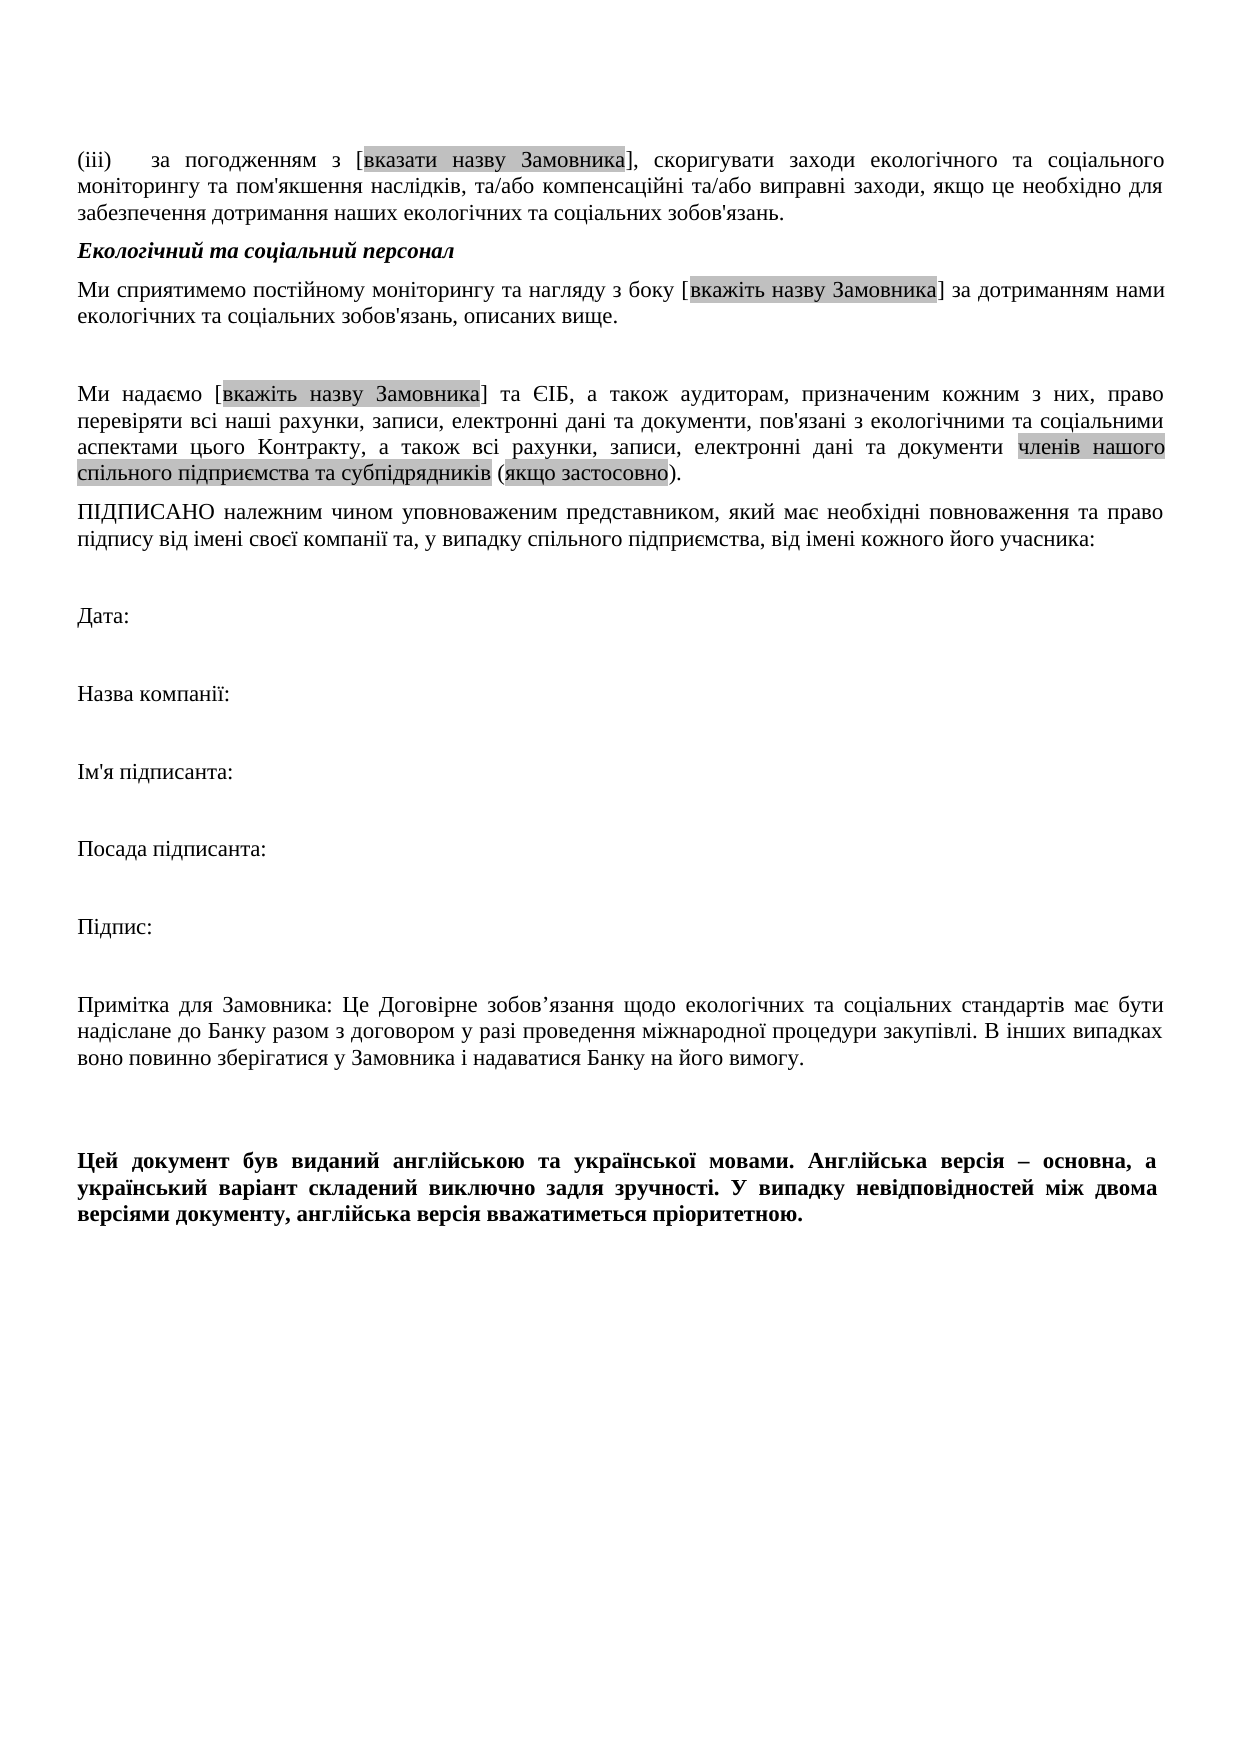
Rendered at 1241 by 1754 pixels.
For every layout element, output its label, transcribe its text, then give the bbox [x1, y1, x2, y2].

text Примітка для Замовника: Це Договірне зобовʼязання щодо екологічних та соціальних стандартів має бути надіслане до Банку разом з договором у разі проведення міжнародної процедури закупівлі. В інших випадках воно повинно зберігатися у Замовника і надаватися Банку на його вимогу. [77, 991, 1165, 1070]
text Ім'я підписанта: [77, 758, 1165, 784]
text Ми сприятимемо постійному моніторингу та нагляду з боку [вкажіть назву Замовника] за дотриманням нами екологічних та соціальних зобов'язань, описаних вище. [77, 276, 1165, 329]
text Назва компанії: [77, 680, 1165, 706]
text Посада підписанта: [77, 835, 1165, 862]
text (ііі) за погодженням з [вказати назву Замовника], скоригувати заходи екологічного та соціального моніторингу та пом'якшення наслідків, та/або компенсаційні та/або виправні заходи, якщо це необхідно для забезпечення дотримання наших екологічних та соціальних зобов'язань. [77, 146, 1165, 225]
text Дата: [77, 602, 1165, 629]
text ПІДПИСАНО належним чином уповноваженим представником, який має необхідні повноваження та право підпису від імені своєї компанії та, у випадку спільного підприємства, від імені кожного його учасника: [77, 498, 1165, 551]
text Екологічний та соціальний персонал [77, 237, 1165, 264]
text Цей документ був виданий англійською та української мовами. Англійська версія – основна, а український варіант складений виключно задля зручності. У випадку невідповідностей між двома версіями документу, англійська версія вважатиметься пріоритетною. [77, 1148, 1158, 1227]
text Підпис: [77, 913, 1165, 939]
text Ми надаємо [вкажіть назву Замовника] та ЄІБ, а також аудиторам, призначеним кожним з них, право перевіряти всі наші рахунки, записи, електронні дані та документи, пов'язані з екологічними та соціальними аспектами цього Контракту, а також всі рахунки, записи, електронні дані та документи членів нашого спільного підприємства та субпідрядників (якщо застосовно). [77, 380, 1165, 486]
